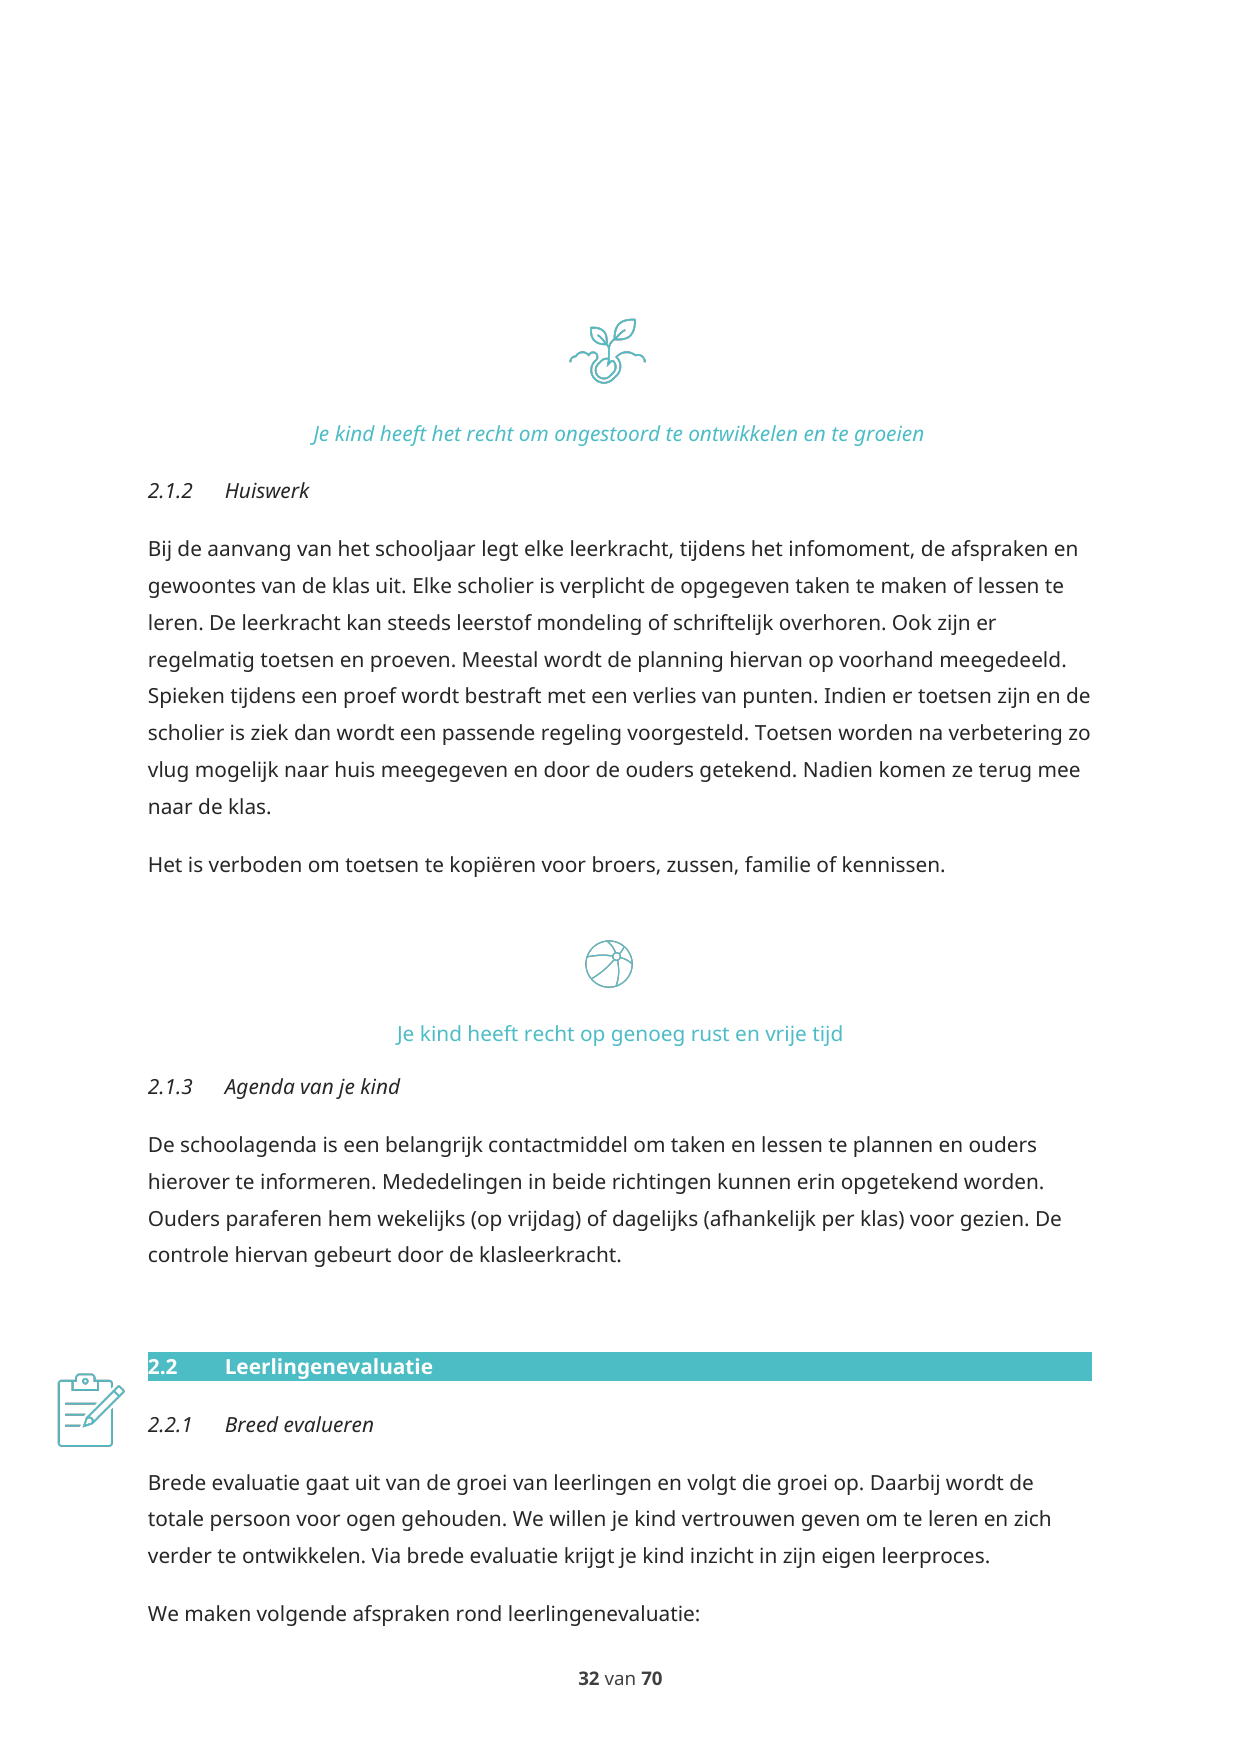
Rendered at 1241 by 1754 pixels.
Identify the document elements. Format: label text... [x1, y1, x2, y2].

text We maken volgende afspraken rond leerlingenevaluatie: [148, 1599, 1092, 1628]
text Je kind heeft het recht om ongestoord te ontwikkelen en te groeien [148, 419, 1092, 447]
subtitle Huiswerk [148, 476, 1092, 505]
picture [50, 1366, 127, 1451]
subtitle Breed evalueren [148, 1410, 1092, 1438]
picture [579, 934, 639, 994]
picture [564, 305, 651, 392]
text Brede evaluatie gaat uit van de groei van leerlingen en volgt die groei op. Daarbij wordt de totale persoon voor ogen gehouden. We willen je kind vertrouwen geven om te leren en zich verder te ontwikkelen. Via brede evaluatie krijgt je kind inzicht in zijn eigen leerproces. [148, 1468, 1092, 1570]
subtitle Leerlingenevaluatie [148, 1352, 1092, 1381]
text Je kind heeft recht op genoeg rust en vrije tijd [148, 1019, 1092, 1047]
subtitle Agenda van je kind [148, 1072, 1092, 1101]
